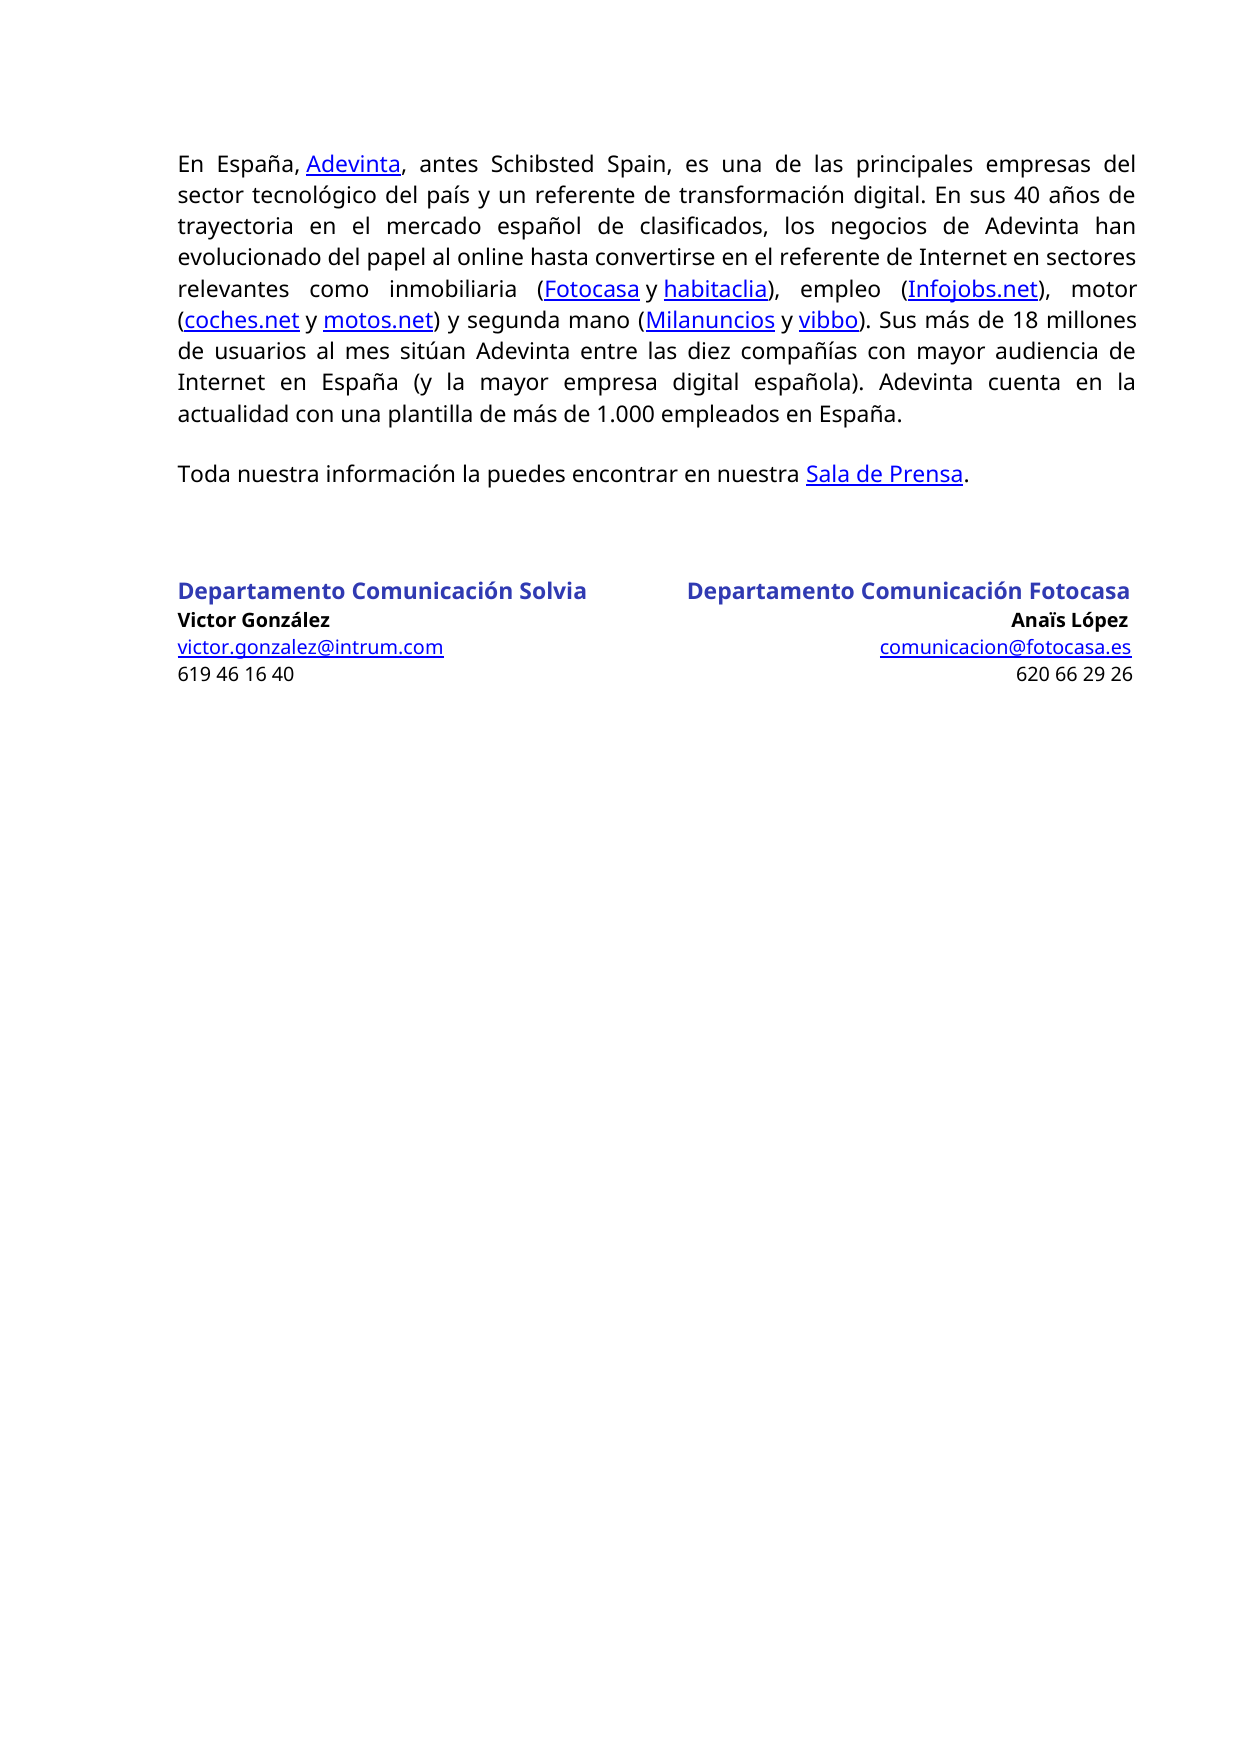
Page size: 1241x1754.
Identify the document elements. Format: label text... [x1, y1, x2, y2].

text Victor González Anaïs López [177, 606, 1138, 633]
text 619 46 16 40 620 66 29 26 [177, 660, 1138, 687]
text Departamento Comunicación Solvia Departamento Comunicación Fotocasa [177, 575, 1138, 606]
text victor.gonzalez@intrum.com comunicacion@fotocasa.es [177, 633, 1138, 660]
text Toda nuestra información la puedes encontrar en nuestra Sala de Prensa. [177, 458, 1138, 489]
text En España, Adevinta, antes Schibsted Spain, es una de las principales empresas del sector tecnológico del país y un referente de transformación digital. En sus 40 años de trayectoria en el mercado español de clasificados, los negocios de Adevinta han evolucionado del papel al online hasta convertirse en el referente de Internet en sectores relevantes como inmobiliaria (Fotocasa y habitaclia), empleo (Infojobs.net), motor (coches.net y motos.net) y segunda mano (Milanuncios y vibbo). Sus más de 18 millones de usuarios al mes sitúan Adevinta entre las diez compañías con mayor audiencia de Internet en España (y la mayor empresa digital española). Adevinta cuenta en la actualidad con una plantilla de más de 1.000 empleados en España. [177, 148, 1138, 429]
